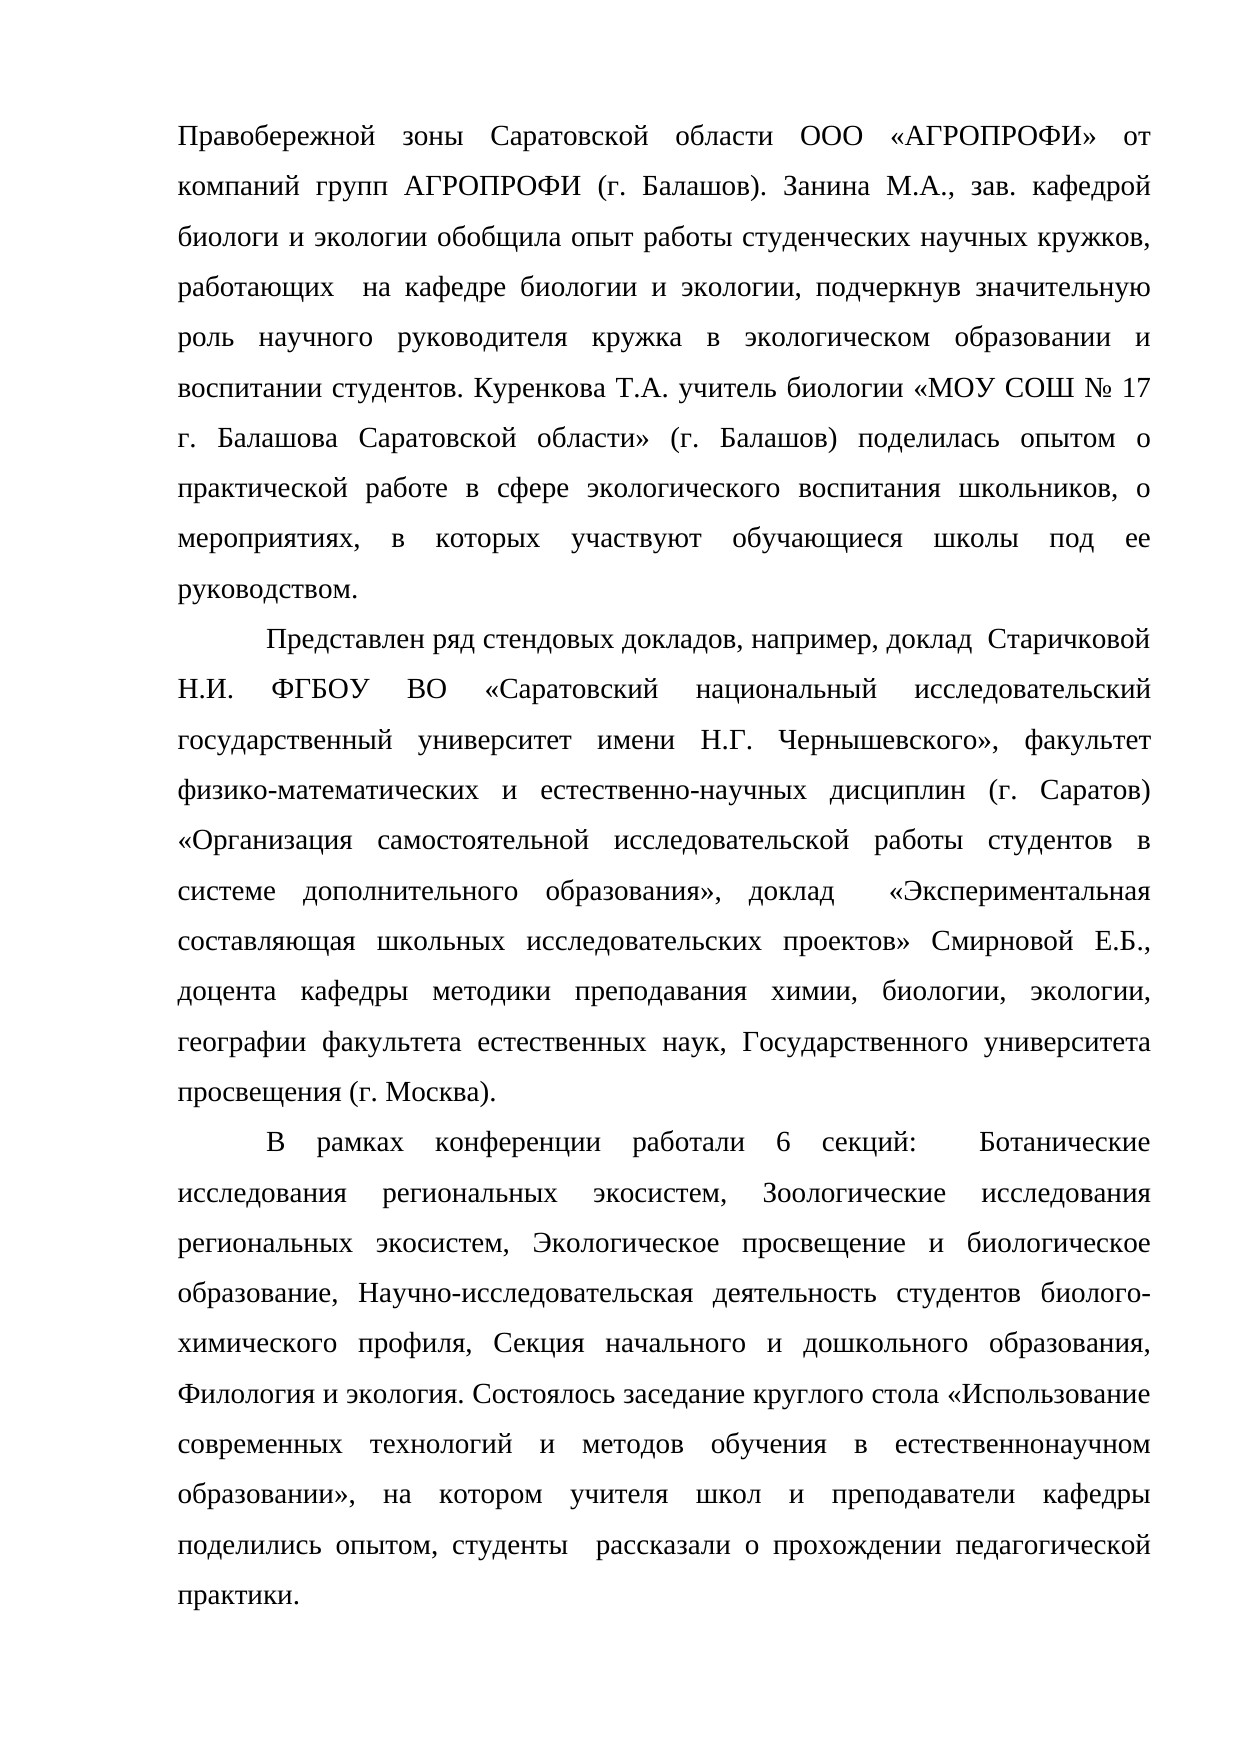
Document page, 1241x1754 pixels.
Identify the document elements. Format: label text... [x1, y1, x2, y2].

text В рамках конференции работали 6 секций: Ботанические исследования региональных экосистем, Зоологические исследования региональных экосистем, Экологическое просвещение и биологическое образование, Научно-исследовательская деятельность студентов биолого-химического профиля, Секция начального и дошкольного образования, Филология и экология. Состоялось заседание круглого стола «Использование современных технологий и методов обучения в естественнонаучном образовании», на котором учителя школ и преподаватели кафедры поделились опытом, студенты рассказали о прохождении педагогической практики. [177, 1124, 1152, 1611]
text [177, 118, 1152, 604]
text Представлен ряд стендовых докладов, например, доклад Старичковой Н.И. ФГБОУ ВО «Саратовский национальный исследовательский государственный университет имени Н.Г. Чернышевского», факультет физико-математических и естественно-научных дисциплин (г. Саратов) «Организация самостоятельной исследовательской работы студентов в системе дополнительного образования», доклад «Экспериментальная составляющая школьных исследовательских проектов» Смирновой Е.Б., доцента кафедры методики преподавания химии, биологии, экологии, географии факультета естественных наук, Государственного университета просвещения (г. Москва). [177, 621, 1152, 1108]
